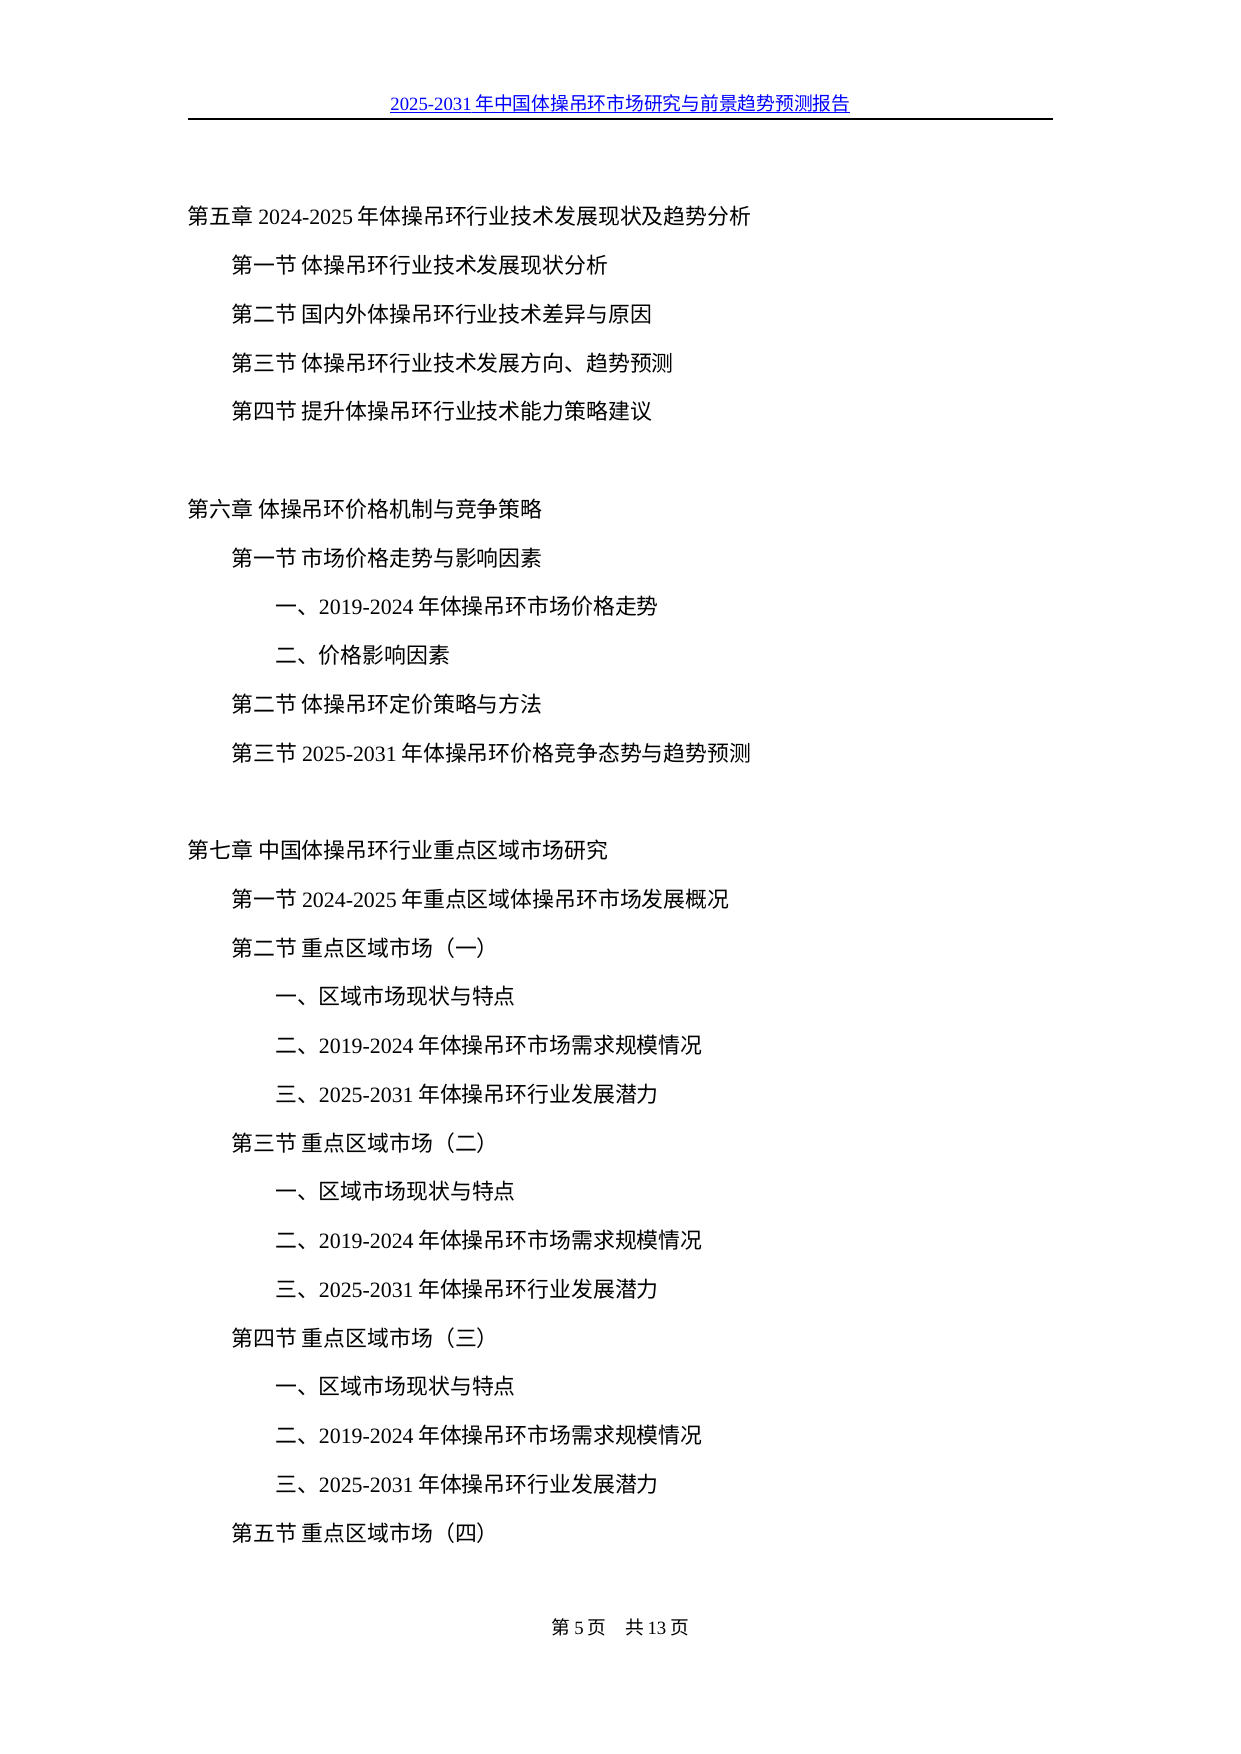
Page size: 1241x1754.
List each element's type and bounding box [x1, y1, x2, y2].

text [187, 150, 1053, 1548]
